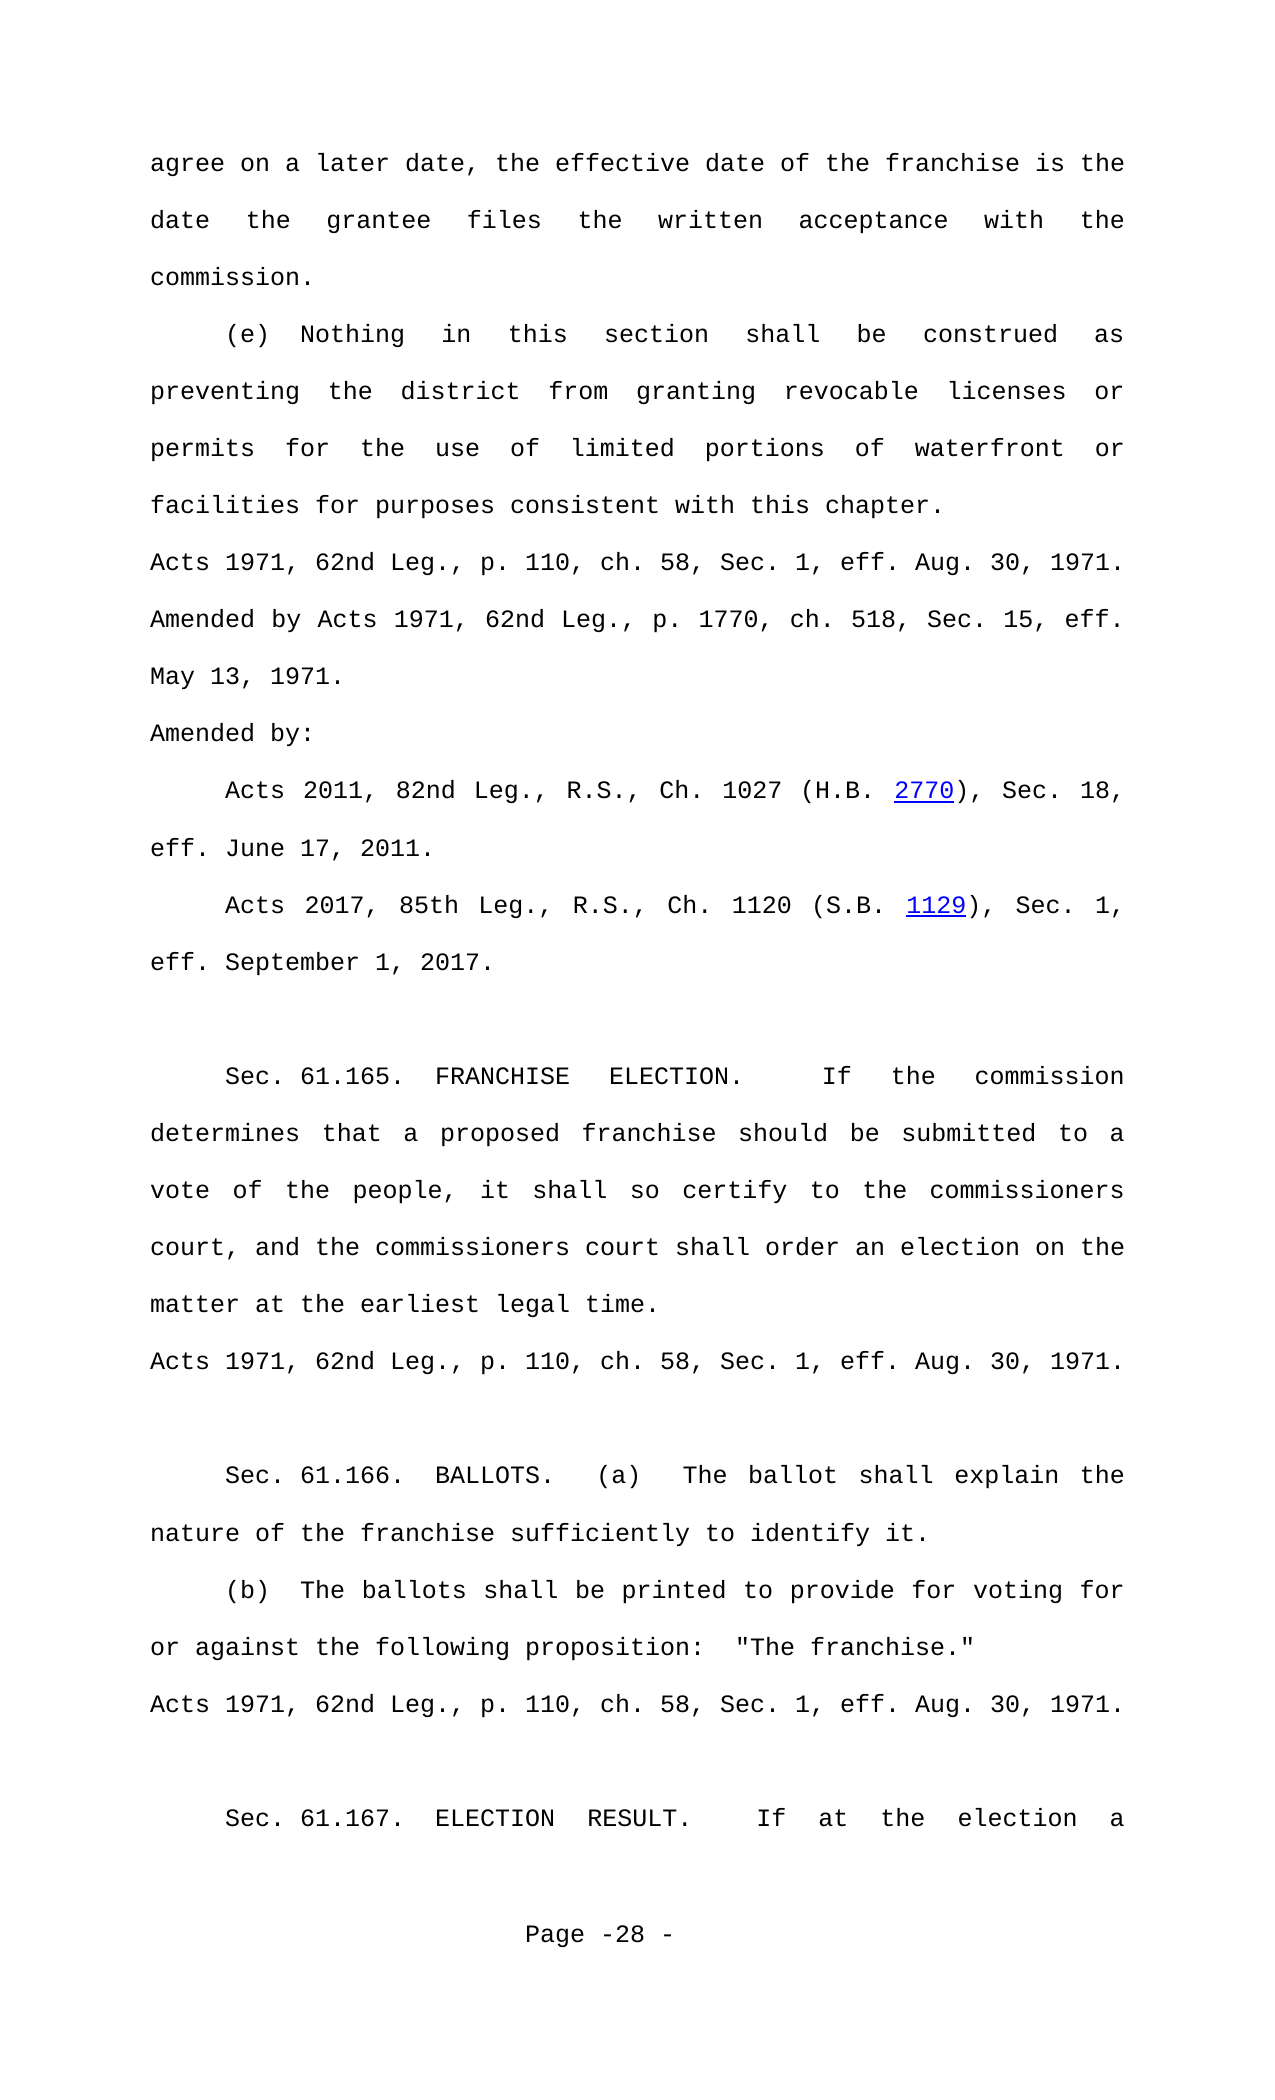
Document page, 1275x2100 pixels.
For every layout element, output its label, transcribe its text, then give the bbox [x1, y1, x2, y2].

text Acts 1971, 62nd Leg., p. 110, ch. 58, Sec. 1, eff. Aug. 30, 1971. [150, 1691, 1125, 1720]
text Amended by: [150, 721, 1125, 749]
text (b) The ballots shall be printed to provide for voting for or against the following proposition: "The franchise." [150, 1577, 1125, 1663]
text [150, 1805, 1125, 1834]
text Acts 1971, 62nd Leg., p. 110, ch. 58, Sec. 1, eff. Aug. 30, 1971. [150, 1349, 1125, 1377]
text Acts 1971, 62nd Leg., p. 110, ch. 58, Sec. 1, eff. Aug. 30, 1971. Amended by Acts 1971, 62nd Leg., p. 1770, ch. 518, Sec. 15, eff. May 13, 1971. [150, 549, 1125, 692]
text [150, 150, 1125, 293]
text Sec. 61.166. BALLOTS. (a) The ballot shall explain the nature of the franchise sufficiently to identify it. [150, 1463, 1125, 1548]
text (e) Nothing in this section shall be construed as preventing the district from granting revocable licenses or permits for the use of limited portions of waterfront or facilities for purposes consistent with this chapter. [150, 321, 1125, 521]
text Sec. 61.165. FRANCHISE ELECTION. If the commission determines that a proposed franchise should be submitted to a vote of the people, it shall so certify to the commissioners court, and the commissioners court shall order an election on the matter at the earliest legal time. [150, 1063, 1125, 1320]
text Acts 2017, 85th Leg., R.S., Ch. 1120 (S.B. 1129), Sec. 1, eff. September 1, 2017. [150, 892, 1125, 978]
text Acts 2011, 82nd Leg., R.S., Ch. 1027 (H.B. 2770), Sec. 18, eff. June 17, 2011. [150, 778, 1125, 863]
